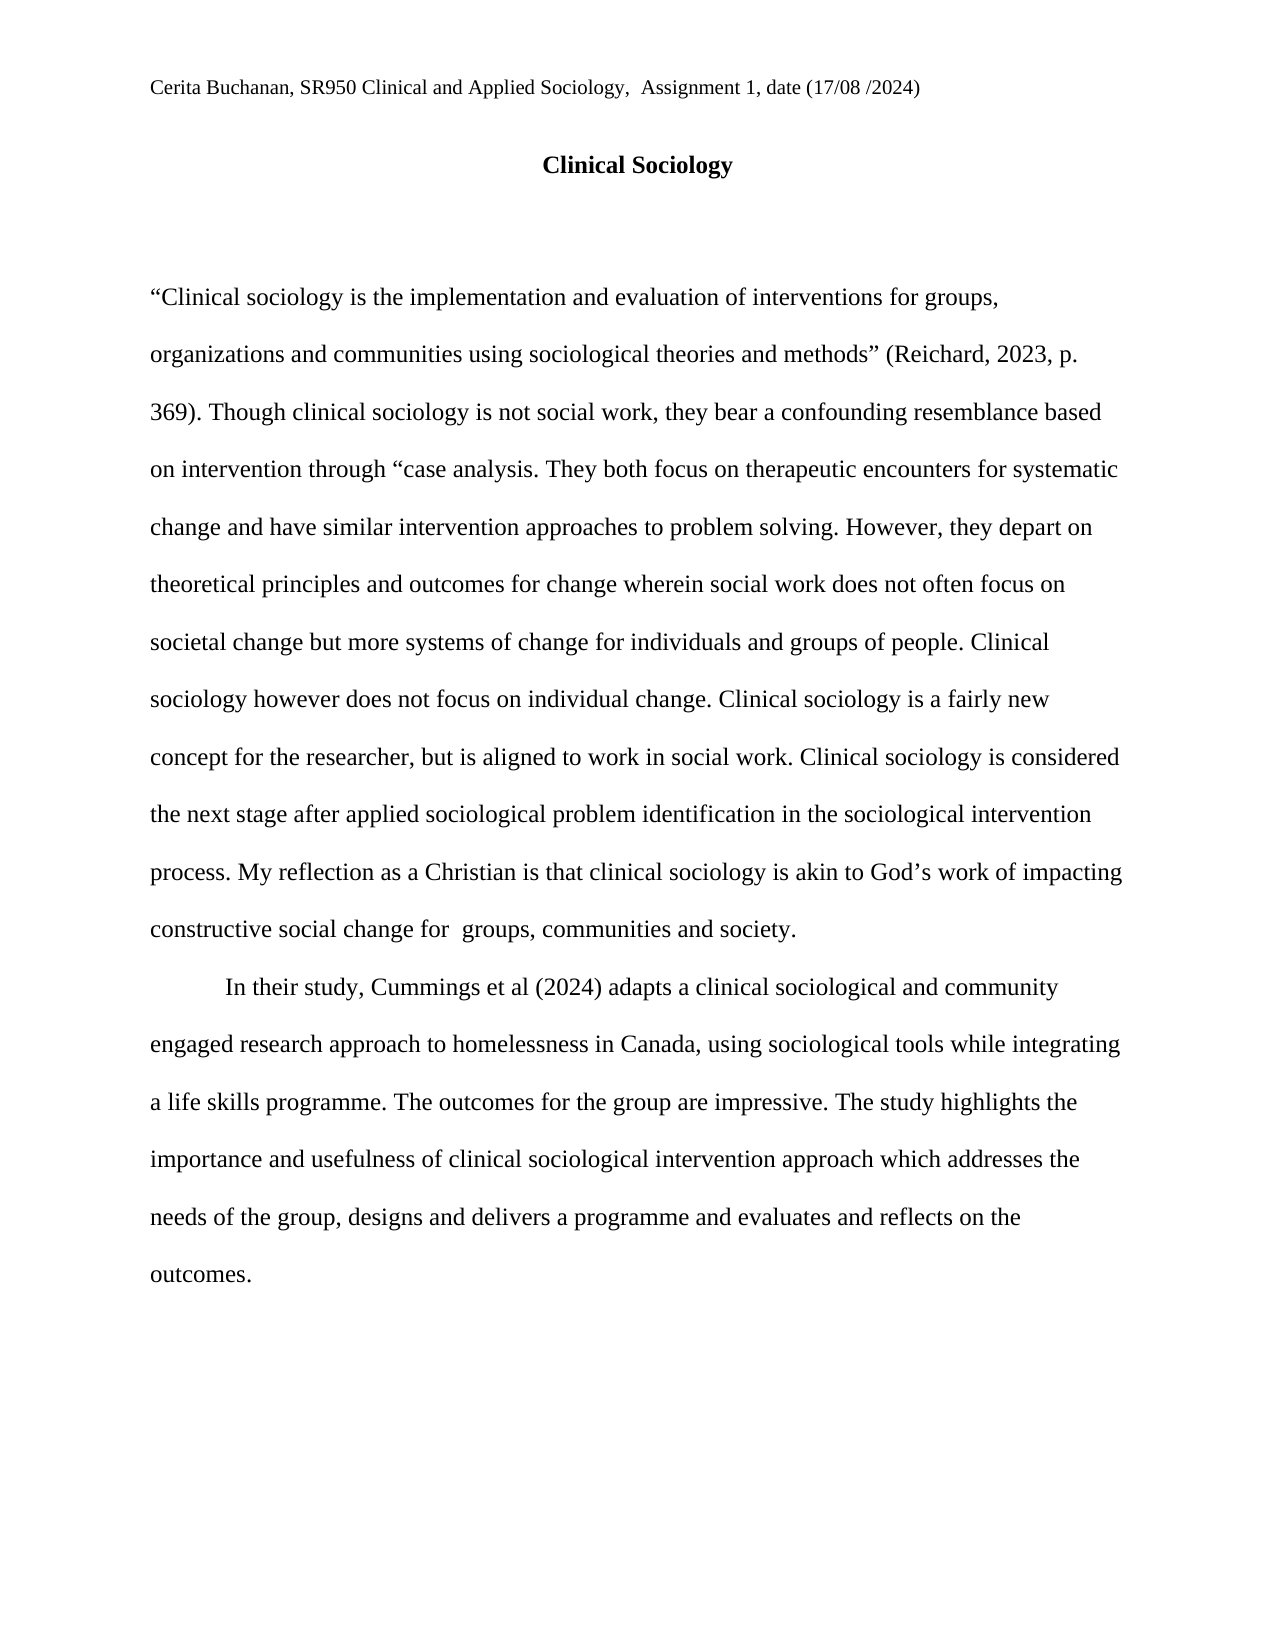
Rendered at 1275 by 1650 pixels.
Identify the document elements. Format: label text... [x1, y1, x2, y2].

text In their study, Cummings et al (2024) adapts a clinical sociological and community engaged research approach to homelessness in Canada, using sociological tools while integrating a life skills programme. The outcomes for the group are impressive. The study highlights the importance and usefulness of clinical sociological intervention approach which addresses the needs of the group, designs and delivers a programme and evaluates and reflects on the outcomes. [150, 972, 1125, 1288]
text “Clinical sociology is the implementation and evaluation of interventions for groups, organizations and communities using sociological theories and methods” (Reichard, 2023, p. 369). Though clinical sociology is not social work, they bear a confounding resemblance based on intervention through “case analysis. They both focus on therapeutic encounters for systematic change and have similar intervention approaches to problem solving. However, they depart on theoretical principles and outcomes for change wherein social work does not often focus on societal change but more systems of change for individuals and groups of people. Clinical sociology however does not focus on individual change. Clinical sociology is a fairly new concept for the researcher, but is aligned to work in social work. Clinical sociology is considered the next stage after applied sociological problem identification in the sociological intervention process. My reflection as a Christian is that clinical sociology is akin to God’s work of impacting constructive social change for groups, communities and society. [150, 282, 1125, 943]
text Clinical Sociology [150, 150, 1125, 179]
